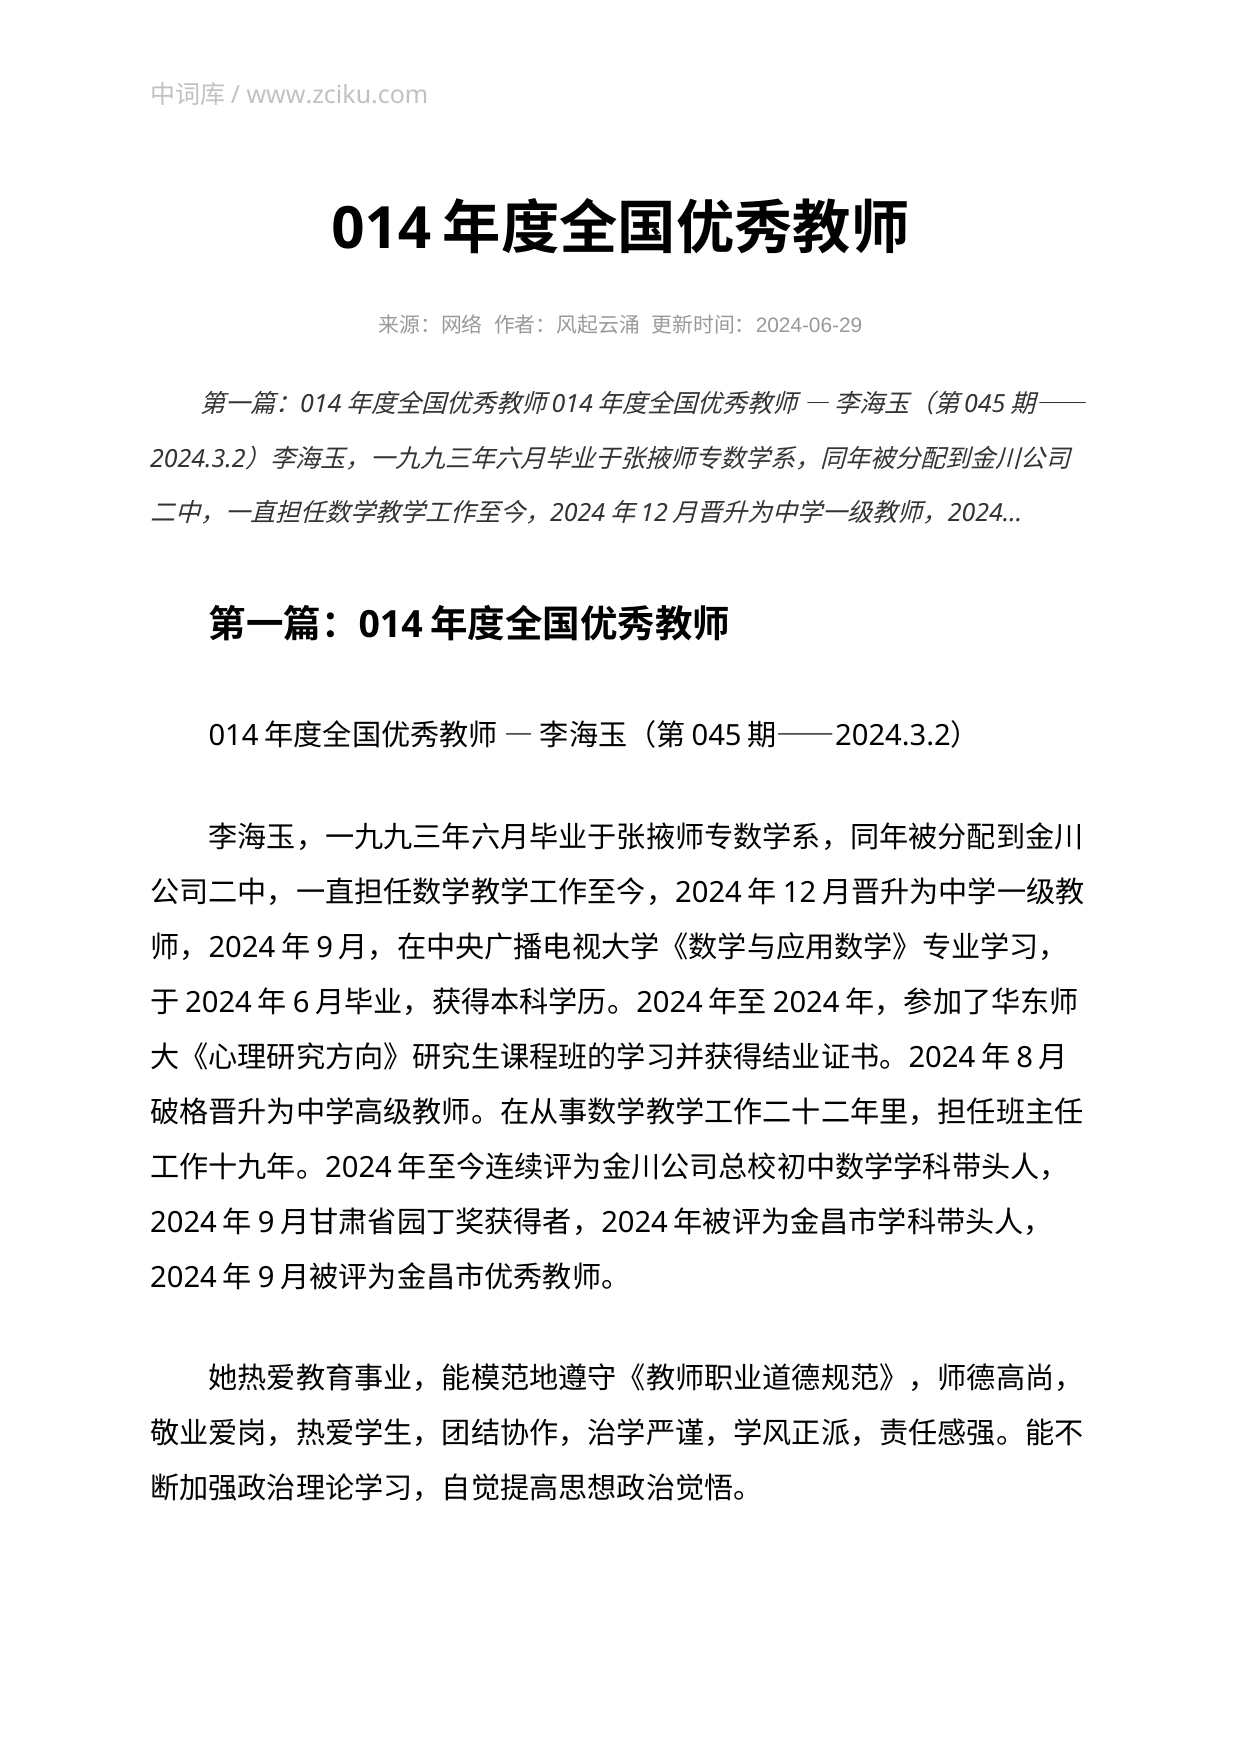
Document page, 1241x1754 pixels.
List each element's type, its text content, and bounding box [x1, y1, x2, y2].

text 李海玉，一九九三年六月毕业于张掖师专数学系，同年被分配到金川公司二中，一直担任数学教学工作至今，2024年12月晋升为中学一级教师，2024年9月，在中央广播电视大学《数学与应用数学》专业学习，于2024年6月毕业，获得本科学历。2024年至2024年，参加了华东师大《心理研究方向》研究生课程班的学习并获得结业证书。2024年8月破格晋升为中学高级教师。在从事数学教学工作二十二年里，担任班主任工作十九年。2024年至今连续评为金川公司总校初中数学学科带头人，2024年9月甘肃省园丁奖获得者，2024年被评为金昌市学科带头人，2024年9月被评为金昌市优秀教师。 [150, 813, 1090, 1296]
text 014年度全国优秀教师 — 李海玉（第045期——2024.3.2） [150, 711, 1090, 754]
text 第一篇：014年度全国优秀教师 [150, 594, 1090, 648]
text 来源：网络 作者：风起云涌 更新时间：2024-06-29 [150, 313, 1090, 337]
subtitle 014年度全国优秀教师 [150, 181, 1090, 266]
text 第一篇：014年度全国优秀教师014年度全国优秀教师 — 李海玉（第045期——2024.3.2）李海玉，一九九三年六月毕业于张掖师专数学系，同年被分配到金川公司二中，一直担任数学教学工作至今，2024年12月晋升为中学一级教师，2024... [150, 384, 1090, 529]
text 她热爱教育事业，能模范地遵守《教师职业道德规范》，师德高尚，敬业爱岗，热爱学生，团结协作，治学严谨，学风正派，责任感强。能不断加强政治理论学习，自觉提高思想政治觉悟。 [150, 1355, 1090, 1507]
